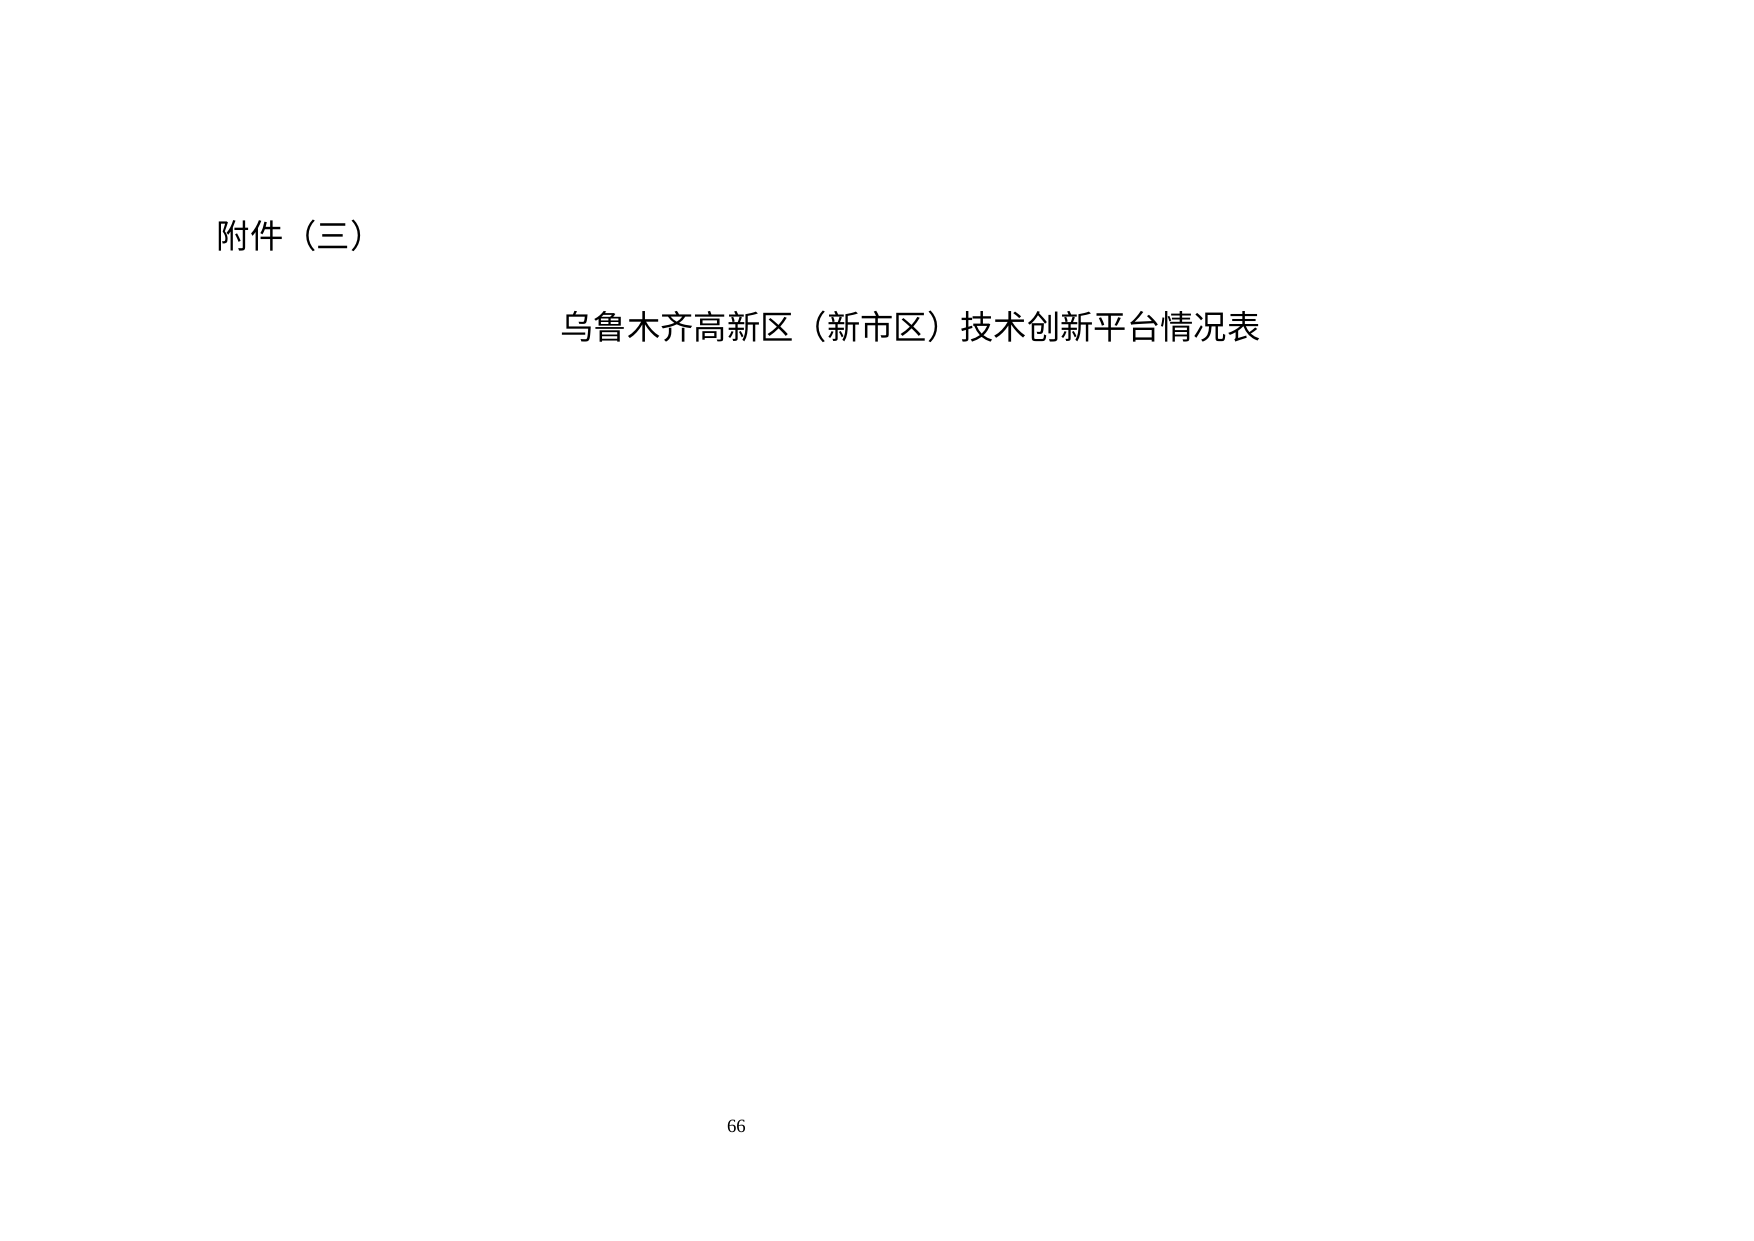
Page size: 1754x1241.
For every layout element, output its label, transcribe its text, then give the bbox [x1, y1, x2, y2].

text 附件（三） [150, 189, 1604, 279]
text 乌鲁木齐高新区（新市区）技术创新平台情况表 [150, 279, 1604, 370]
